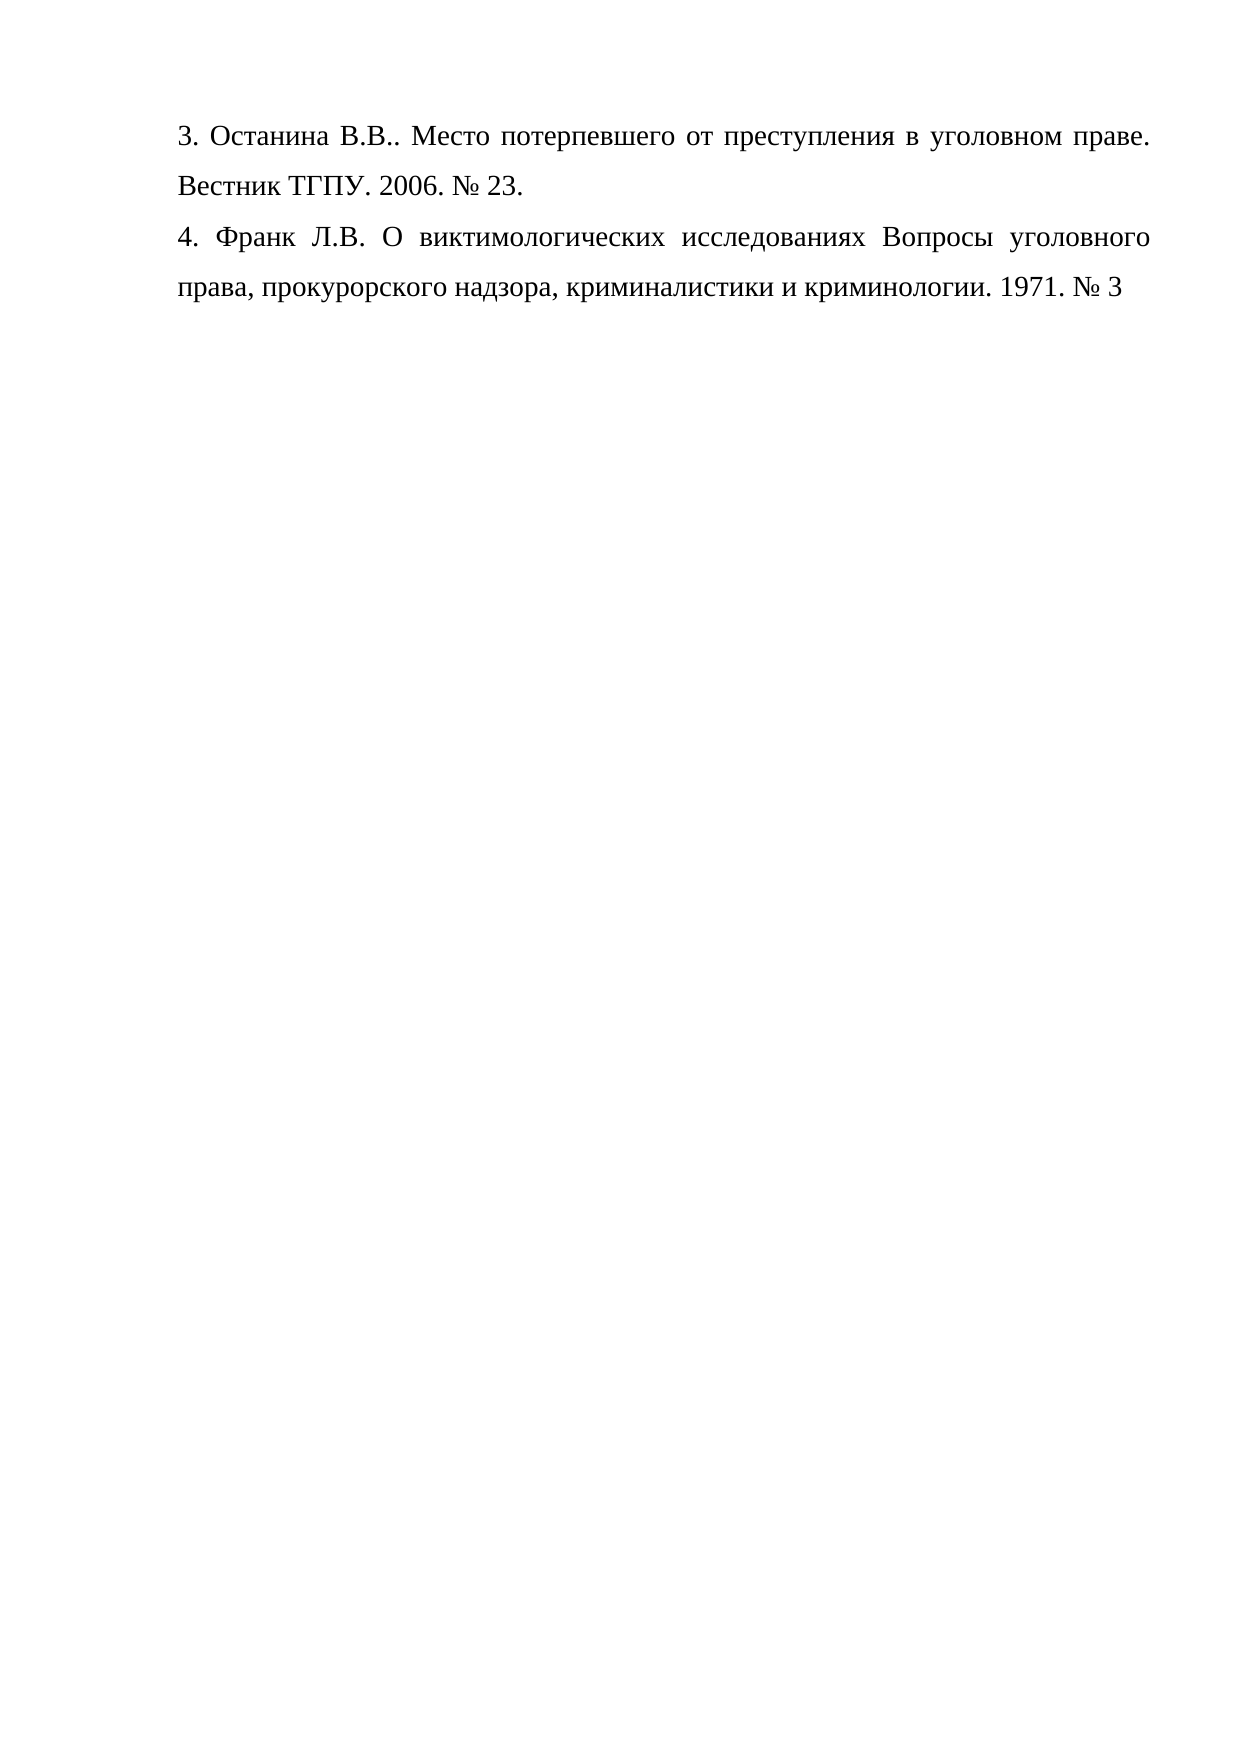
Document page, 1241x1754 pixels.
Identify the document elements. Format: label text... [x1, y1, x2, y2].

text 3. Останина В.В.. Место потерпевшего от преступления в уголовном праве. Вестник ТГПУ. 2006. № 23. [177, 118, 1152, 202]
text 4. Франк Л.В. О виктимологических исследованиях Вопросы уголовного права, прокурорского надзора, криминалистики и криминологии. 1971. № 3 [177, 219, 1152, 303]
